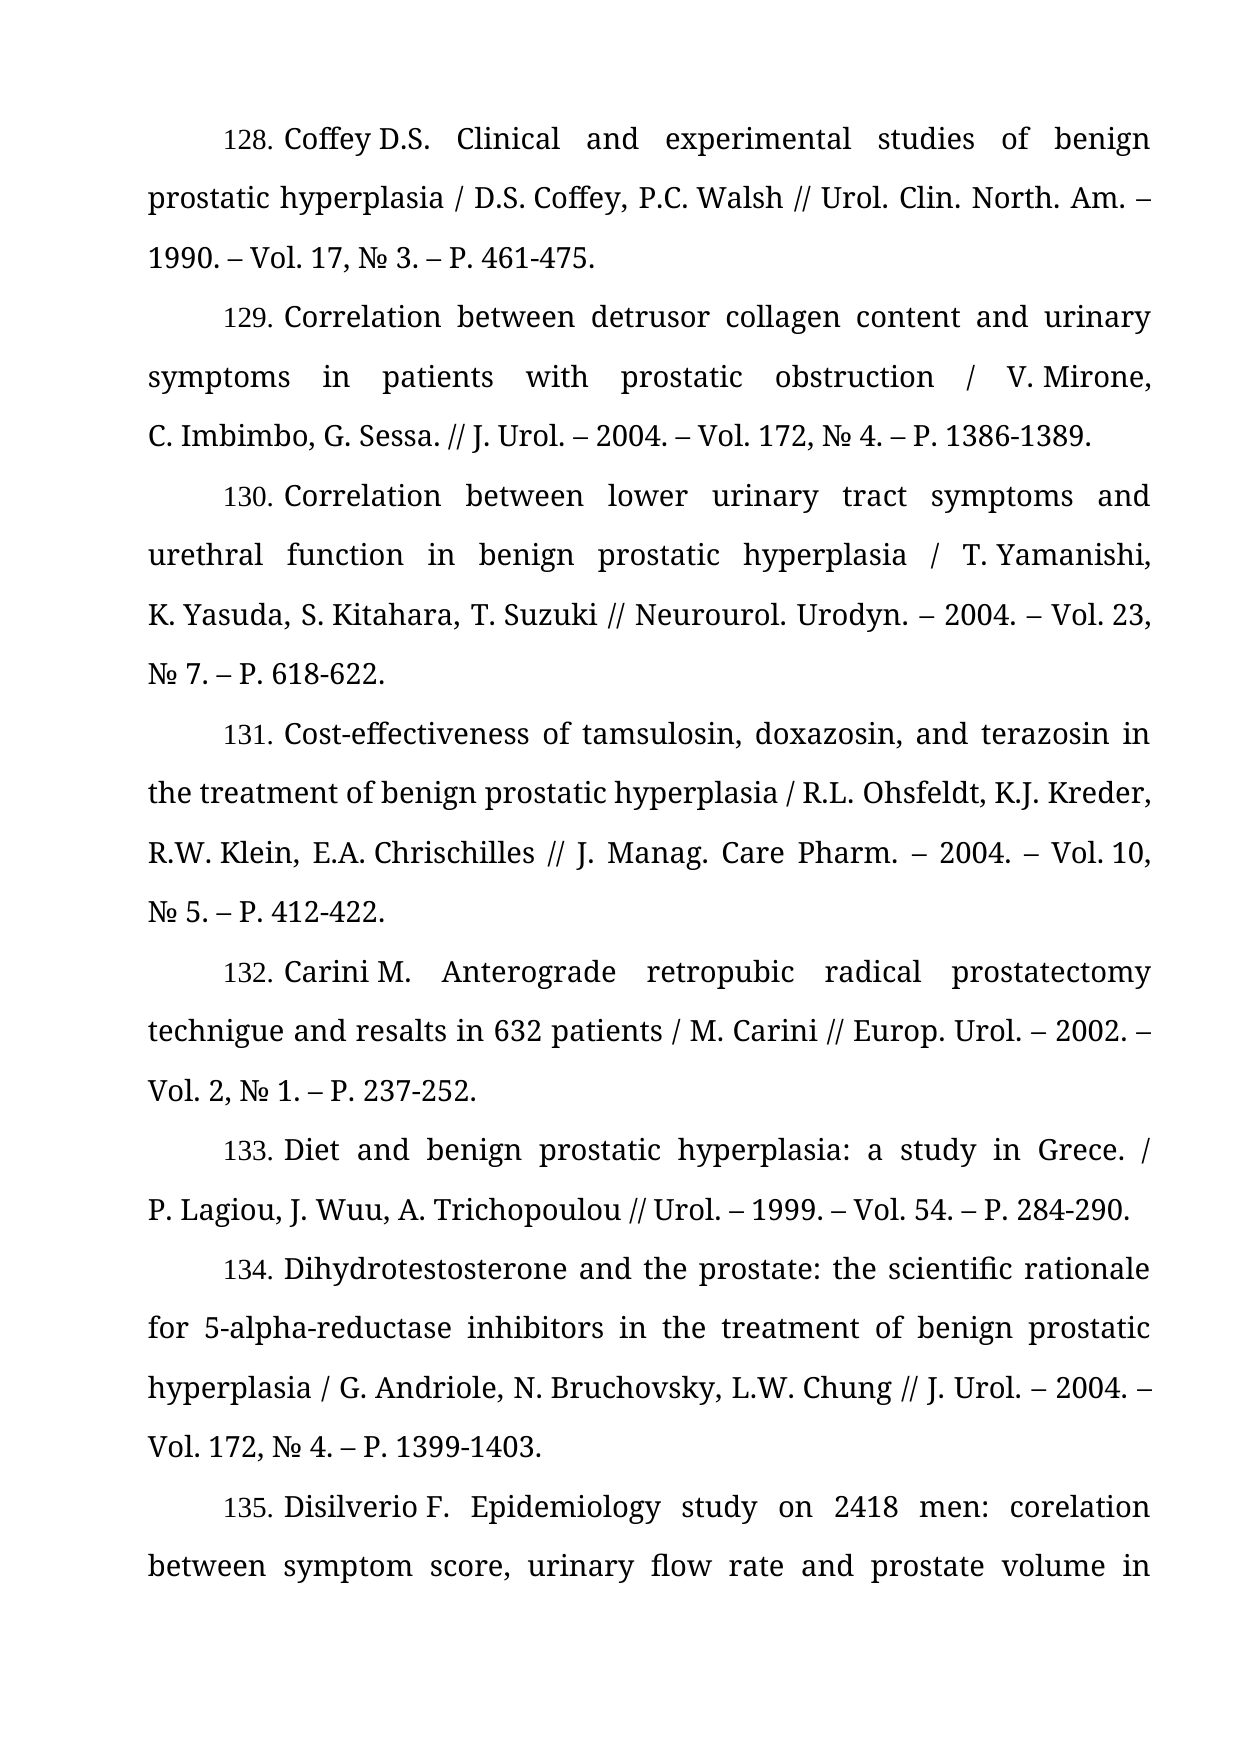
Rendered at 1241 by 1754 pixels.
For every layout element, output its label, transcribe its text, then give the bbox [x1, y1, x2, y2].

list Correlation between lower urinary tract symptoms and urethral function in benign prostatic hyperplasia / T. Yamanishi, K. Yasuda, S. Kitahara, T. Suzuki // Neurourol. Urodyn. – 2004. – Vol. 23, № 7. – P. 618-622. [148, 475, 1152, 693]
list Coffey D.S. Clinical and experimental studies of benign prostatic hyperplasia / D.S. Coffey, P.C. Walsh // Urol. Clin. North. Am. – 1990. – Vol. 17, № 3. – P. 461-475. [148, 118, 1152, 277]
list Cost-effectiveness of tamsulosin, doxazosin, and terazosin in the treatment of benign prostatic hyperplasia / R.L. Ohsfeldt, K.J. Kreder, R.W. Klein, E.A. Chrischilles // J. Manag. Care Pharm. – 2004. – Vol. 10, № 5. – P. 412-422. [148, 713, 1152, 931]
list Correlation between detrusor collagen content and urinary symptoms in patients with prostatic obstruction / V. Mirone, C. Imbimbo, G. Sessa. // J. Urol. – 2004. – Vol. 172, № 4. – P. 1386-1389. [148, 297, 1152, 455]
list Diet and benign prostatic hyperplasia: a study in Grece. / P. Lagiou, J. Wuu, A. Trichopoulou // Urol. – 1999. – Vol. 54. – P. 284-290. [148, 1129, 1152, 1228]
list Carini M. Anterograde retropubic radical prostatectomy technigue and resalts in 632 patients / M. Carini // Europ. Urol. – 2002. – Vol. 2, № 1. – P. 237-252. [148, 951, 1152, 1109]
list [148, 1486, 1152, 1585]
list Dihydrotestosterone and the prostate: the scientific rationale for 5-alpha-reductase inhibitors in the treatment of benign prostatic hyperplasia / G. Andriole, N. Bruchovsky, L.W. Chung // J. Urol. – 2004. – Vol. 172, № 4. – P. 1399-1403. [148, 1248, 1152, 1466]
